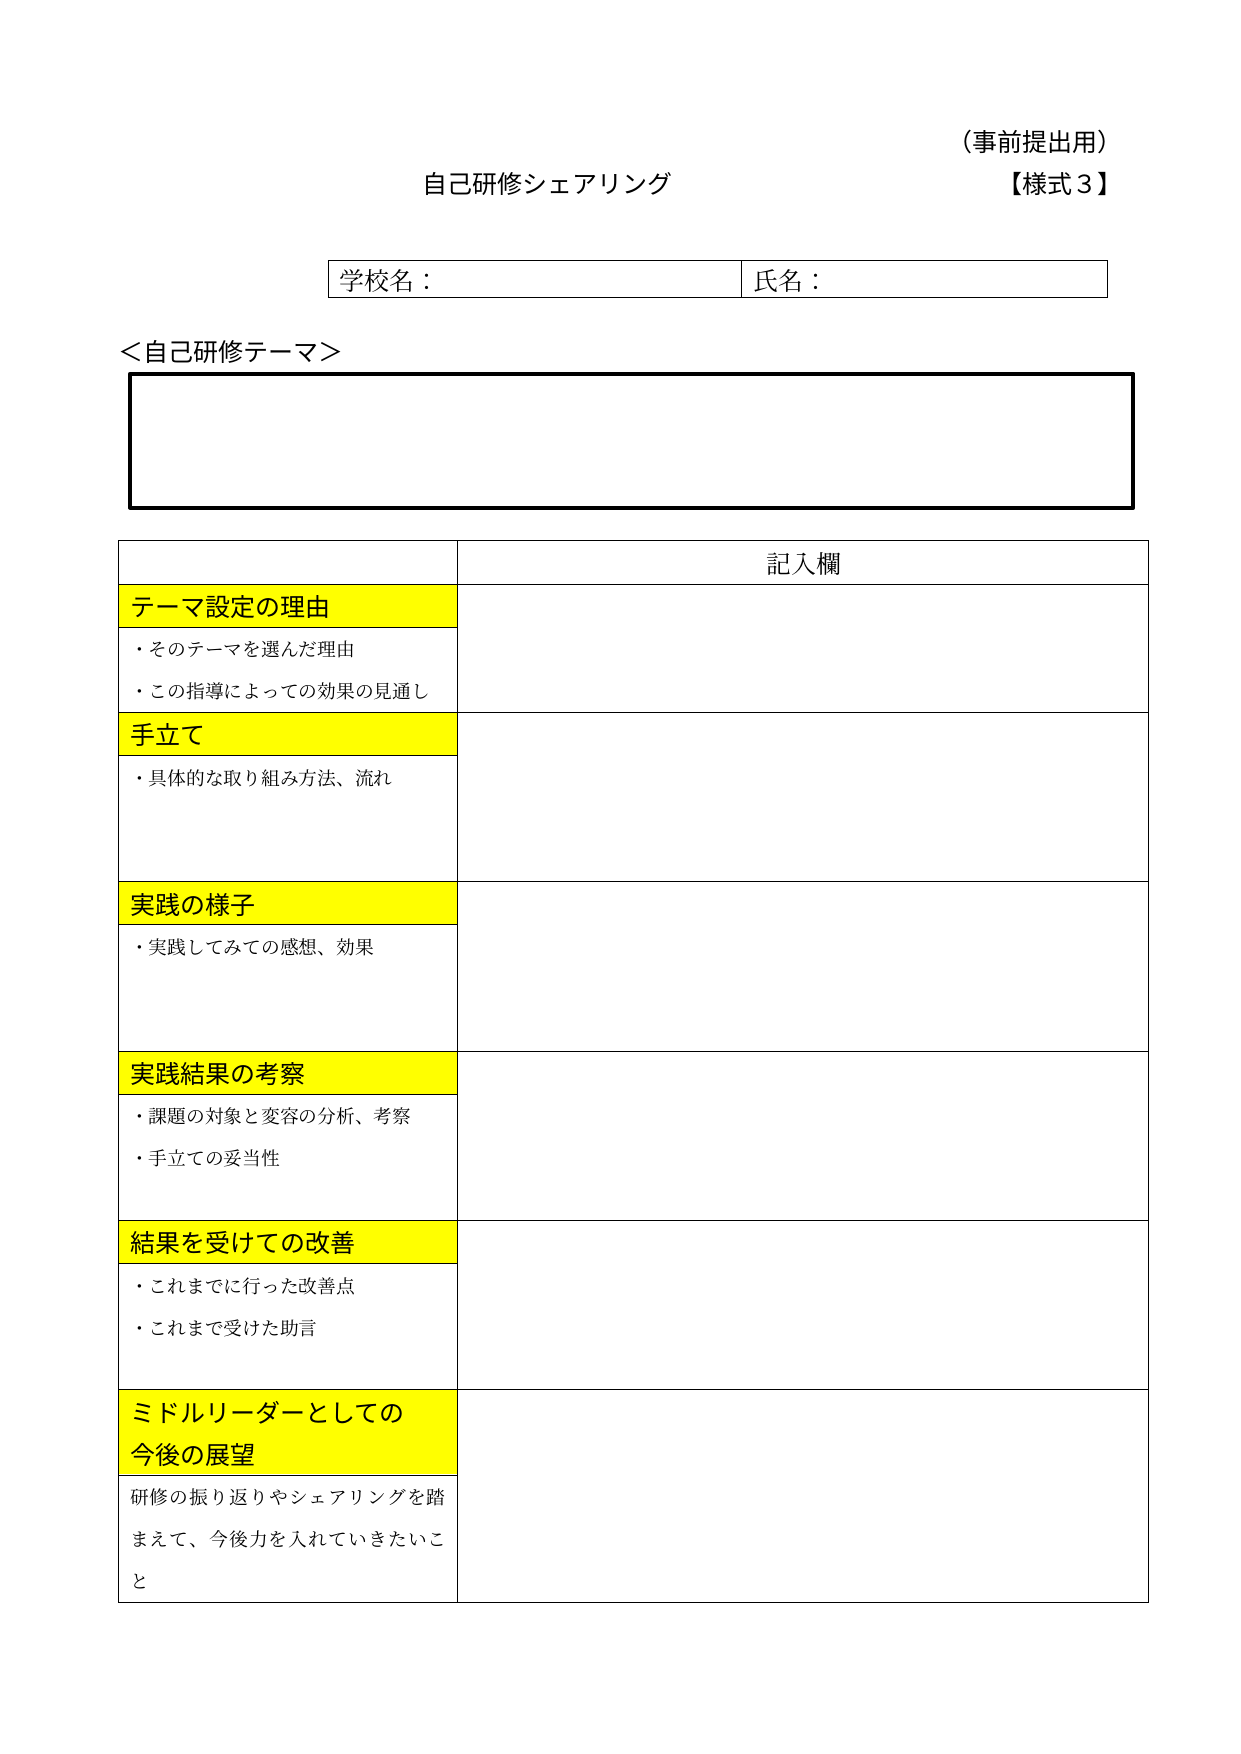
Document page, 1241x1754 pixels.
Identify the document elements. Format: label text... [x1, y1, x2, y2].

table_cell 結果を受けての改善 [119, 1221, 457, 1263]
table_header 氏名： [742, 261, 1107, 297]
table_cell ・そのテーマを選んだ理由 ・この指導によっての効果の見通し [119, 628, 457, 712]
table_header 学校名： [329, 261, 741, 297]
text 自己研修シェアリング 【様式３】 [118, 162, 1122, 204]
table_cell ・課題の対象と変容の分析、考察 ・手立ての妥当性 [119, 1095, 457, 1220]
table_cell [458, 1390, 1148, 1602]
table_cell [458, 1221, 1148, 1389]
table_header [119, 541, 457, 583]
table_cell 実践結果の考察 [119, 1052, 457, 1094]
table_cell テーマ設定の理由 [119, 585, 457, 627]
table_cell 研修の振り返りやシェアリングを踏まえて、今後力を入れていきたいこと [119, 1476, 457, 1602]
table_cell ・具体的な取り組み方法、流れ [119, 756, 457, 881]
text （事前提出用） [118, 119, 1122, 162]
table_cell ・実践してみての感想、効果 [119, 925, 457, 1051]
table_cell 実践の様子 [119, 882, 457, 924]
table_cell ミドルリーダーとしての 今後の展望 [119, 1390, 457, 1474]
table_cell [458, 882, 1148, 1051]
table_cell 手立て [119, 713, 457, 755]
table_cell [458, 713, 1148, 881]
table_cell [458, 1052, 1148, 1220]
table_cell [458, 585, 1148, 712]
text ＜自己研修テーマ＞ [118, 330, 1122, 372]
table_header 記入欄 [458, 541, 1148, 583]
table_cell ・これまでに行った改善点 ・これまで受けた助言 [119, 1264, 457, 1389]
